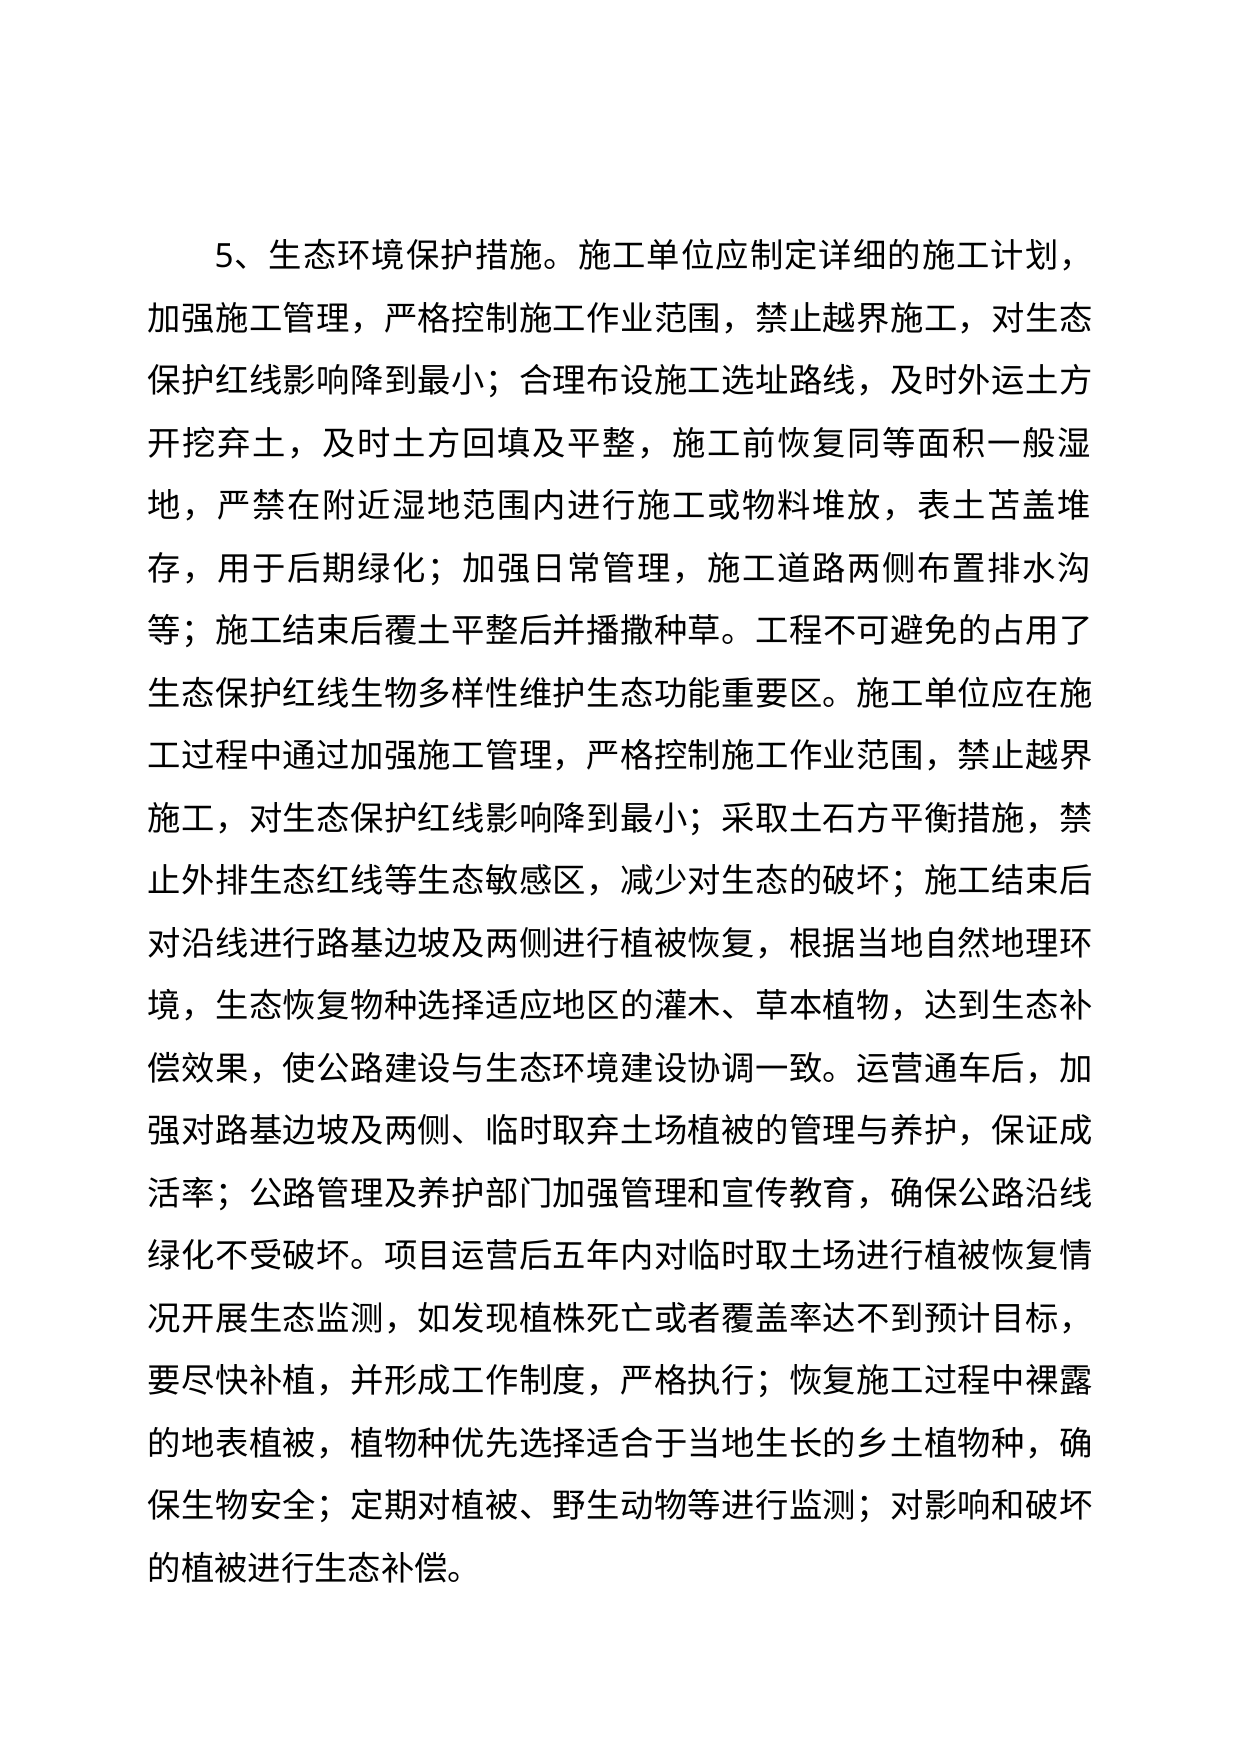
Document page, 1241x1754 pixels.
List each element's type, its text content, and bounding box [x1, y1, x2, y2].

text 5、生态环境保护措施。施工单位应制定详细的施工计划，加强施工管理，严格控制施工作业范围，禁止越界施工，对生态保护红线影响降到最小；合理布设施工选址路线，及时外运土方开挖弃土，及时土方回填及平整，施工前恢复同等面积一般湿地，严禁在附近湿地范围内进行施工或物料堆放，表土苫盖堆存，用于后期绿化；加强日常管理，施工道路两侧布置排水沟等；施工结束后覆土平整后并播撒种草。工程不可避免的占用了生态保护红线生物多样性维护生态功能重要区。施工单位应在施工过程中通过加强施工管理，严格控制施工作业范围，禁止越界施工，对生态保护红线影响降到最小；采取土石方平衡措施，禁止外排生态红线等生态敏感区，减少对生态的破坏；施工结束后对沿线进行路基边坡及两侧进行植被恢复，根据当地自然地理环境，生态恢复物种选择适应地区的灌木、草本植物，达到生态补偿效果，使公路建设与生态环境建设协调一致。运营通车后，加强对路基边坡及两侧、临时取弃土场植被的管理与养护，保证成活率；公路管理及养护部门加强管理和宣传教育，确保公路沿线绿化不受破坏。项目运营后五年内对临时取土场进行植被恢复情况开展生态监测，如发现植株死亡或者覆盖率达不到预计目标，要尽快补植，并形成工作制度，严格执行；恢复施工过程中裸露的地表植被，植物种优先选择适合于当地生长的乡土植物种，确保生物安全；定期对植被、野生动物等进行监测；对影响和破坏的植被进行生态补偿。 [148, 217, 1093, 1592]
